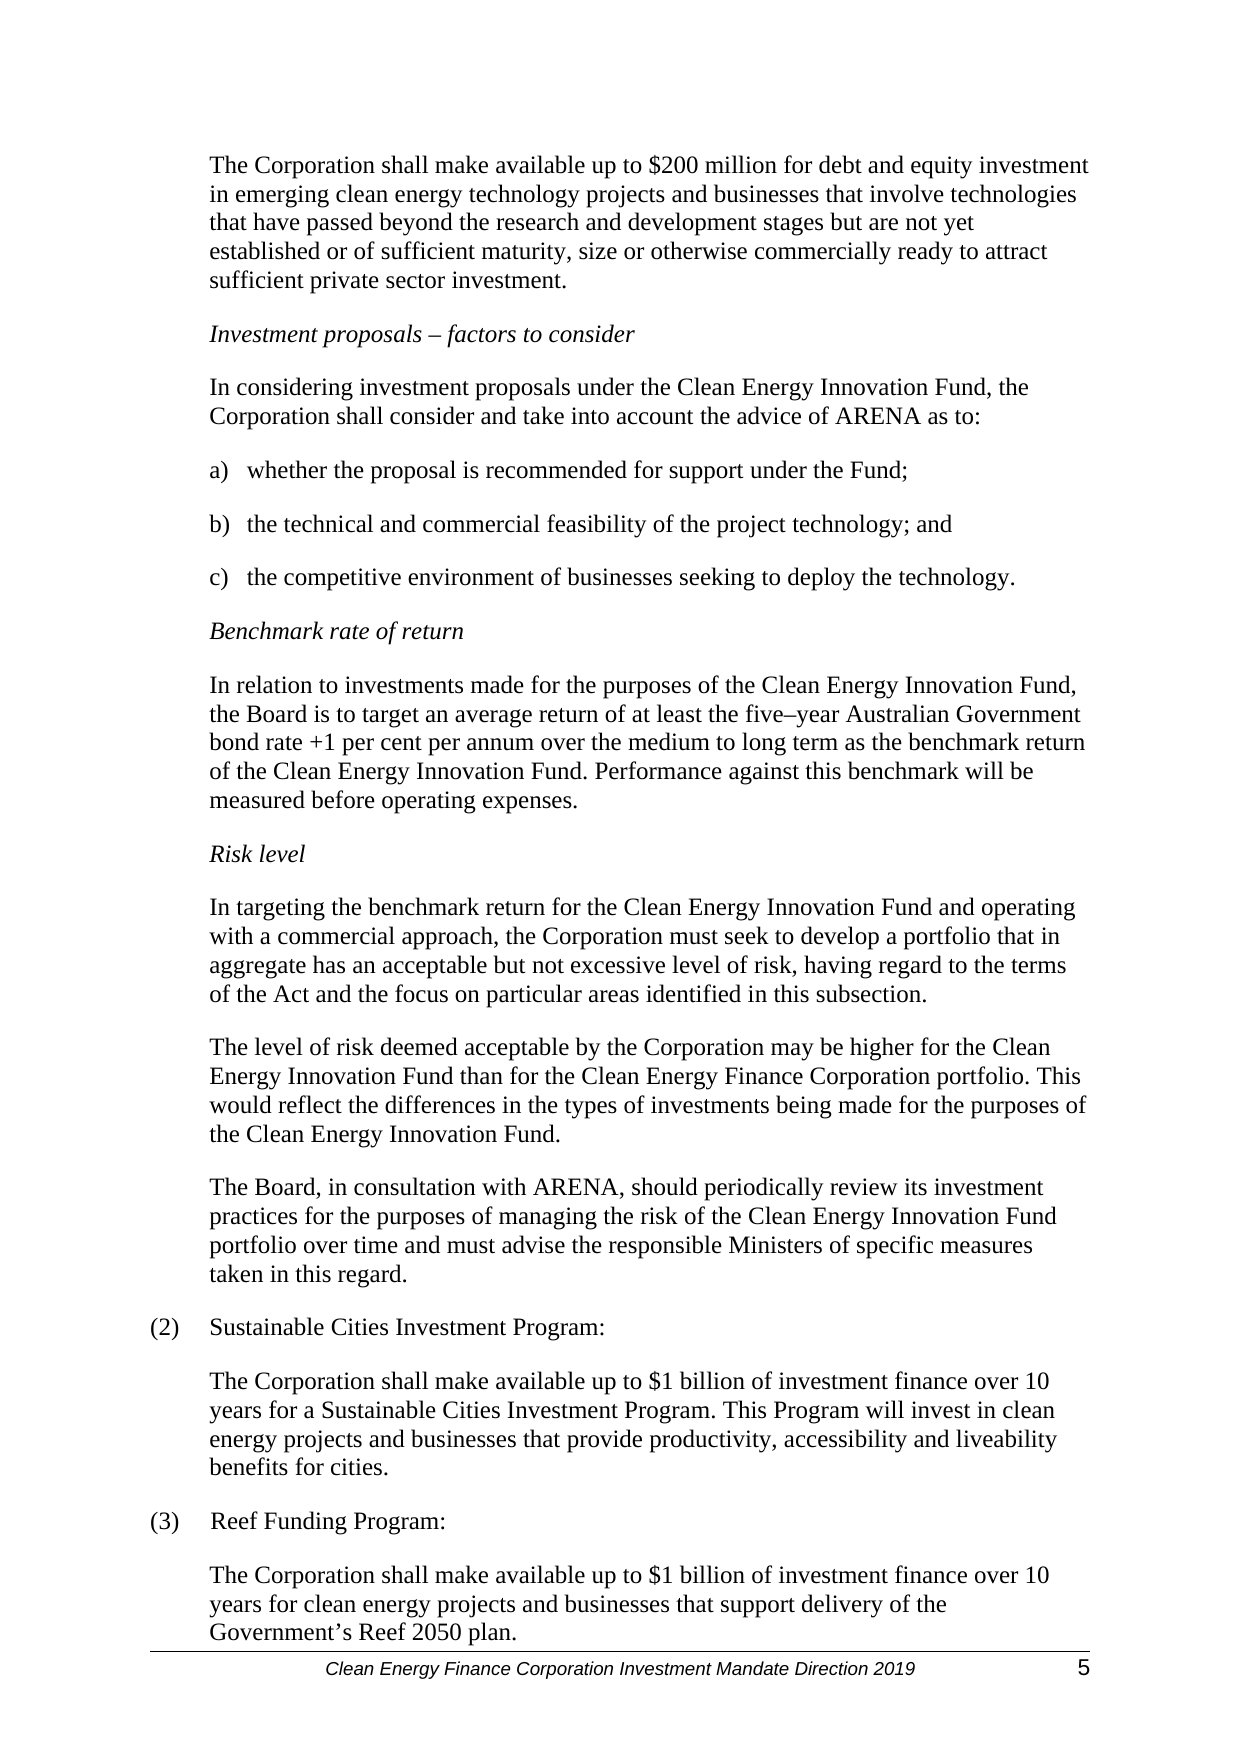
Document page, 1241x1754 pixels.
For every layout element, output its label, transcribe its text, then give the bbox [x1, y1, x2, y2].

list Investment proposals – factors to consider [209, 319, 1090, 347]
list The Corporation shall make available up to $1 billion of investment finance over 10 years for a Sustainable Cities Investment Program. This Program will invest in clean energy projects and businesses that provide productivity, accessibility and liveability benefits for cities. [209, 1366, 1090, 1481]
list In considering investment proposals under the Clean Energy Innovation Fund, the Corporation shall consider and take into account the advice of ARENA as to: [209, 372, 1090, 430]
list whether the proposal is recommended for support under the Fund; [209, 455, 1090, 484]
list The level of risk deemed acceptable by the Corporation may be higher for the Clean Energy Innovation Fund than for the Clean Energy Finance Corporation portfolio. This would reflect the differences in the types of investments being made for the purposes of the Clean Energy Innovation Fund. [209, 1032, 1090, 1147]
list Risk level [209, 839, 1090, 867]
list In relation to investments made for the purposes of the Clean Energy Innovation Fund, the Board is to target an average return of at least the five–year Australian Government bond rate +1 per cent per annum over the medium to long term as the benchmark return of the Clean Energy Innovation Fund. Performance against this benchmark will be measured before operating expenses. [209, 670, 1090, 814]
list Sustainable Cities Investment Program: [150, 1312, 1090, 1341]
list the technical and commercial feasibility of the project technology; and [209, 509, 1090, 537]
list Benchmark rate of return [209, 616, 1090, 645]
list In targeting the benchmark return for the Clean Energy Innovation Fund and operating with a commercial approach, the Corporation must seek to develop a portfolio that in aggregate has an acceptable but not excessive level of risk, having regard to the terms of the Act and the focus on particular areas identified in this subsection. [209, 892, 1090, 1007]
list the competitive environment of businesses seeking to deploy the technology. [209, 562, 1090, 591]
list The Board, in consultation with ARENA, should periodically review its investment practices for the purposes of managing the risk of the Clean Energy Innovation Fund portfolio over time and must advise the responsible Ministers of specific measures taken in this regard. [209, 1172, 1090, 1287]
list Reef Funding Program: [150, 1506, 1090, 1535]
list The Corporation shall make available up to $1 billion of investment finance over 10 years for clean energy projects and businesses that support delivery of the Government’s Reef 2050 plan. [209, 1560, 1090, 1646]
list The Corporation shall make available up to $200 million for debt and equity investment in emerging clean energy technology projects and businesses that involve technologies that have passed beyond the research and development stages but are not yet established or of sufficient maturity, size or otherwise commercially ready to attract sufficient private sector investment. [209, 150, 1090, 294]
